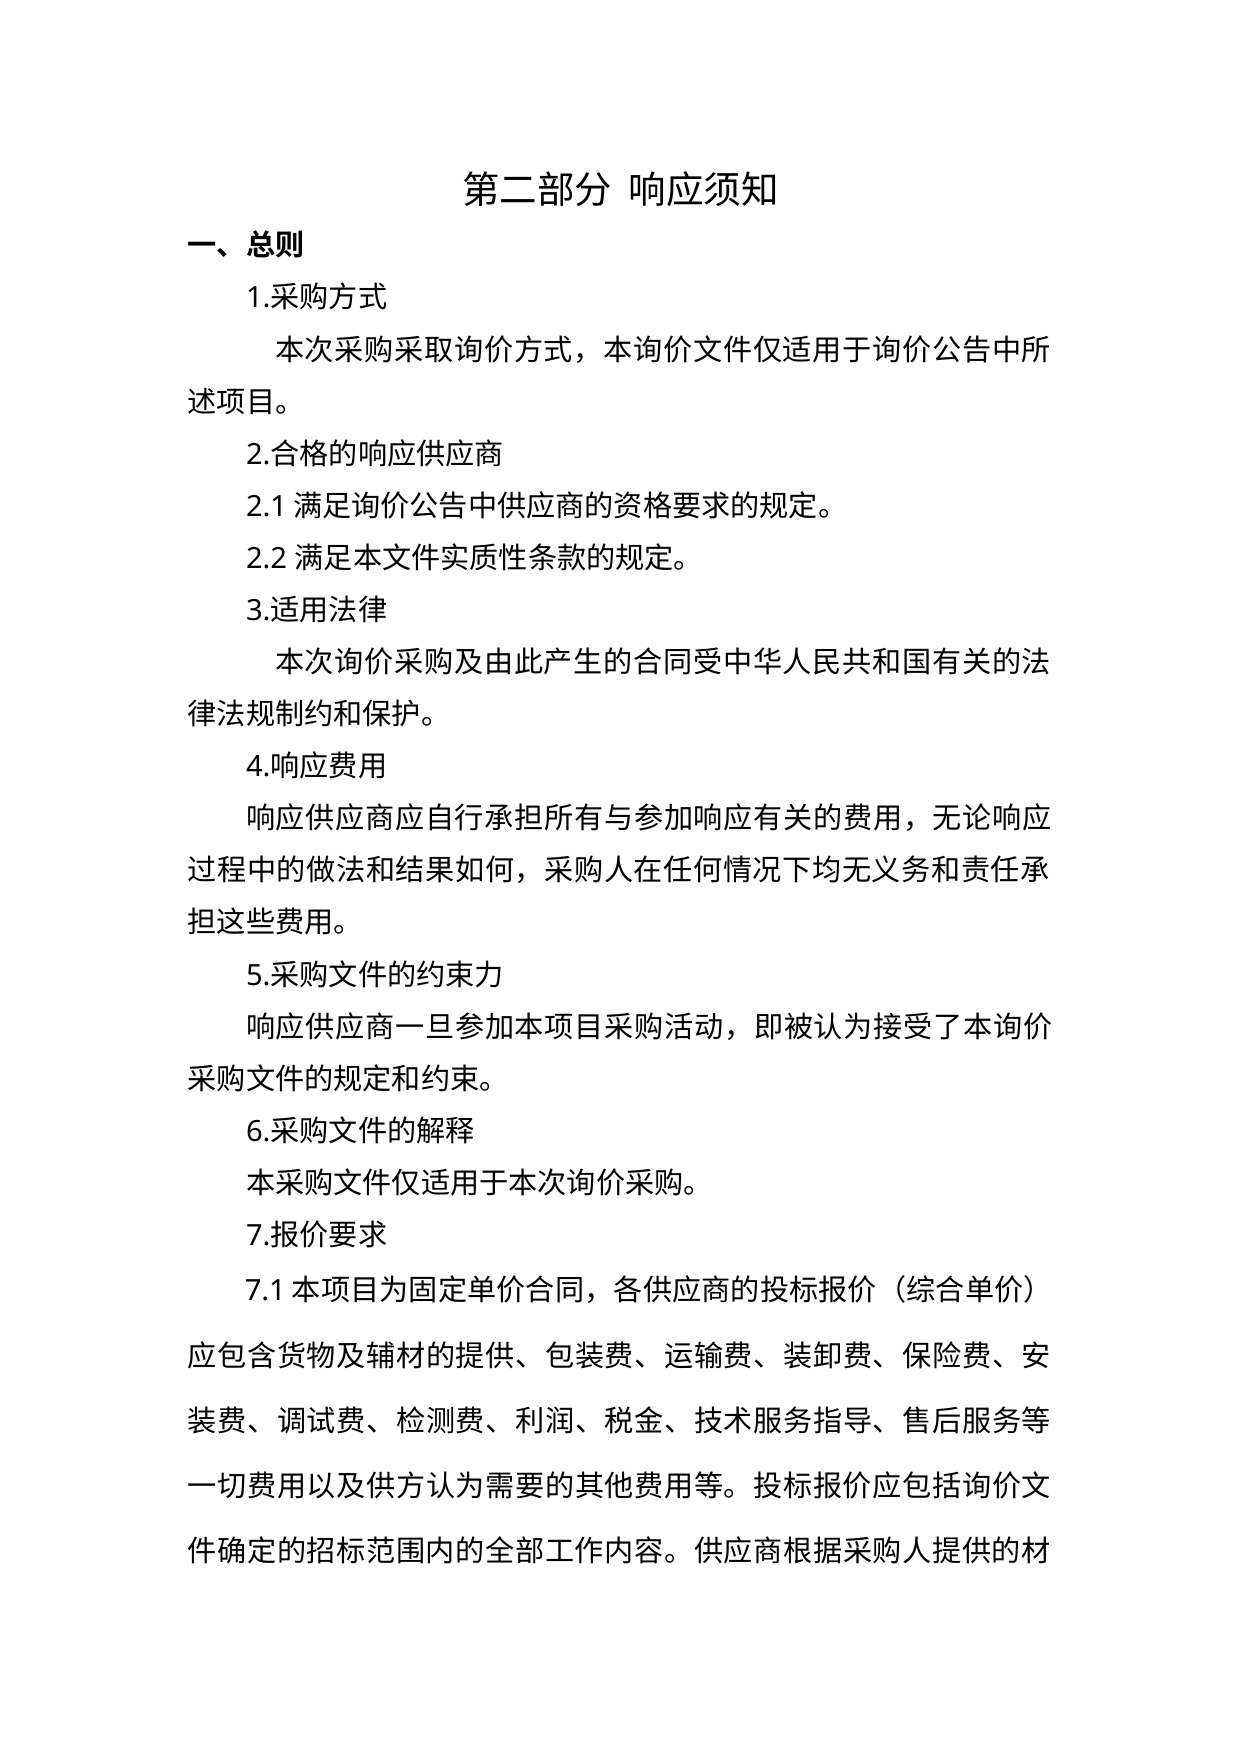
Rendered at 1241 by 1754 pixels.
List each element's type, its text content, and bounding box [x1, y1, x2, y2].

text 1.采购方式 [187, 266, 1053, 318]
text 2.1满足询价公告中供应商的资格要求的规定。 [187, 474, 1053, 527]
text 3.适用法律 [187, 579, 1053, 631]
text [187, 1256, 1053, 1581]
text 响应供应商一旦参加本项目采购活动，即被认为接受了本询价采购文件的规定和约束。 [187, 995, 1053, 1099]
text 本次采购采取询价方式，本询价文件仅适用于询价公告中所述项目。 [187, 318, 1053, 422]
text 一、总则 [187, 214, 1053, 266]
text 7.报价要求 [187, 1204, 1053, 1256]
text 本次询价采购及由此产生的合同受中华人民共和国有关的法律法规制约和保护。 [187, 631, 1053, 735]
text 本采购文件仅适用于本次询价采购。 [187, 1152, 1053, 1204]
text 5.采购文件的约束力 [187, 943, 1053, 995]
text 6.采购文件的解释 [187, 1099, 1053, 1152]
text 2.合格的响应供应商 [187, 422, 1053, 474]
text 响应供应商应自行承担所有与参加响应有关的费用，无论响应过程中的做法和结果如何，采购人在任何情况下均无义务和责任承担这些费用。 [187, 787, 1053, 943]
text 4.响应费用 [187, 735, 1053, 787]
subtitle 第二部分 响应须知 [187, 162, 1053, 214]
text 2.2 满足本文件实质性条款的规定。 [187, 527, 1053, 579]
